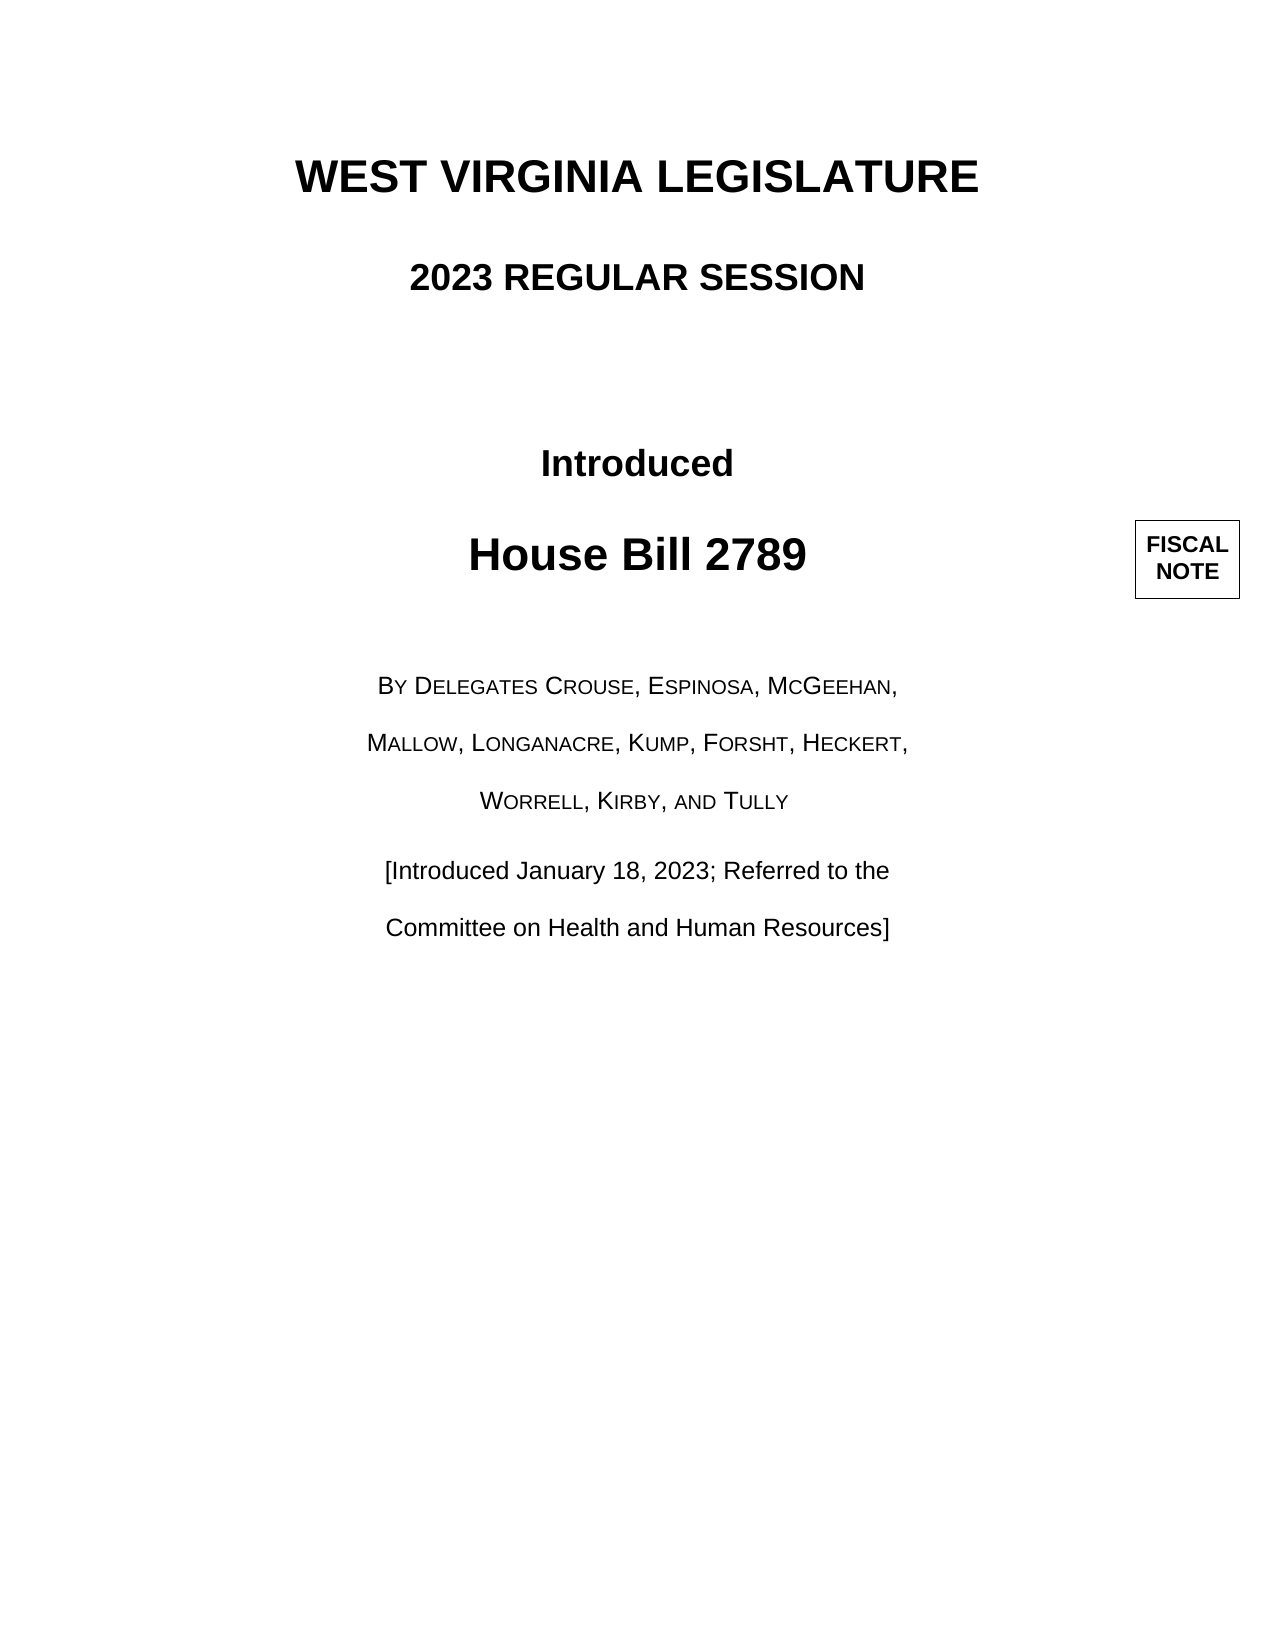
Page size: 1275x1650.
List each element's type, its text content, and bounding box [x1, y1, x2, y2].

title WEST VIRGINIA LEGISLATURE [150, 150, 1125, 203]
text By [337, 671, 937, 814]
text [] [337, 856, 937, 942]
text Bill [150, 528, 1125, 581]
title 2023 REGULAR SESSION [150, 255, 1125, 298]
